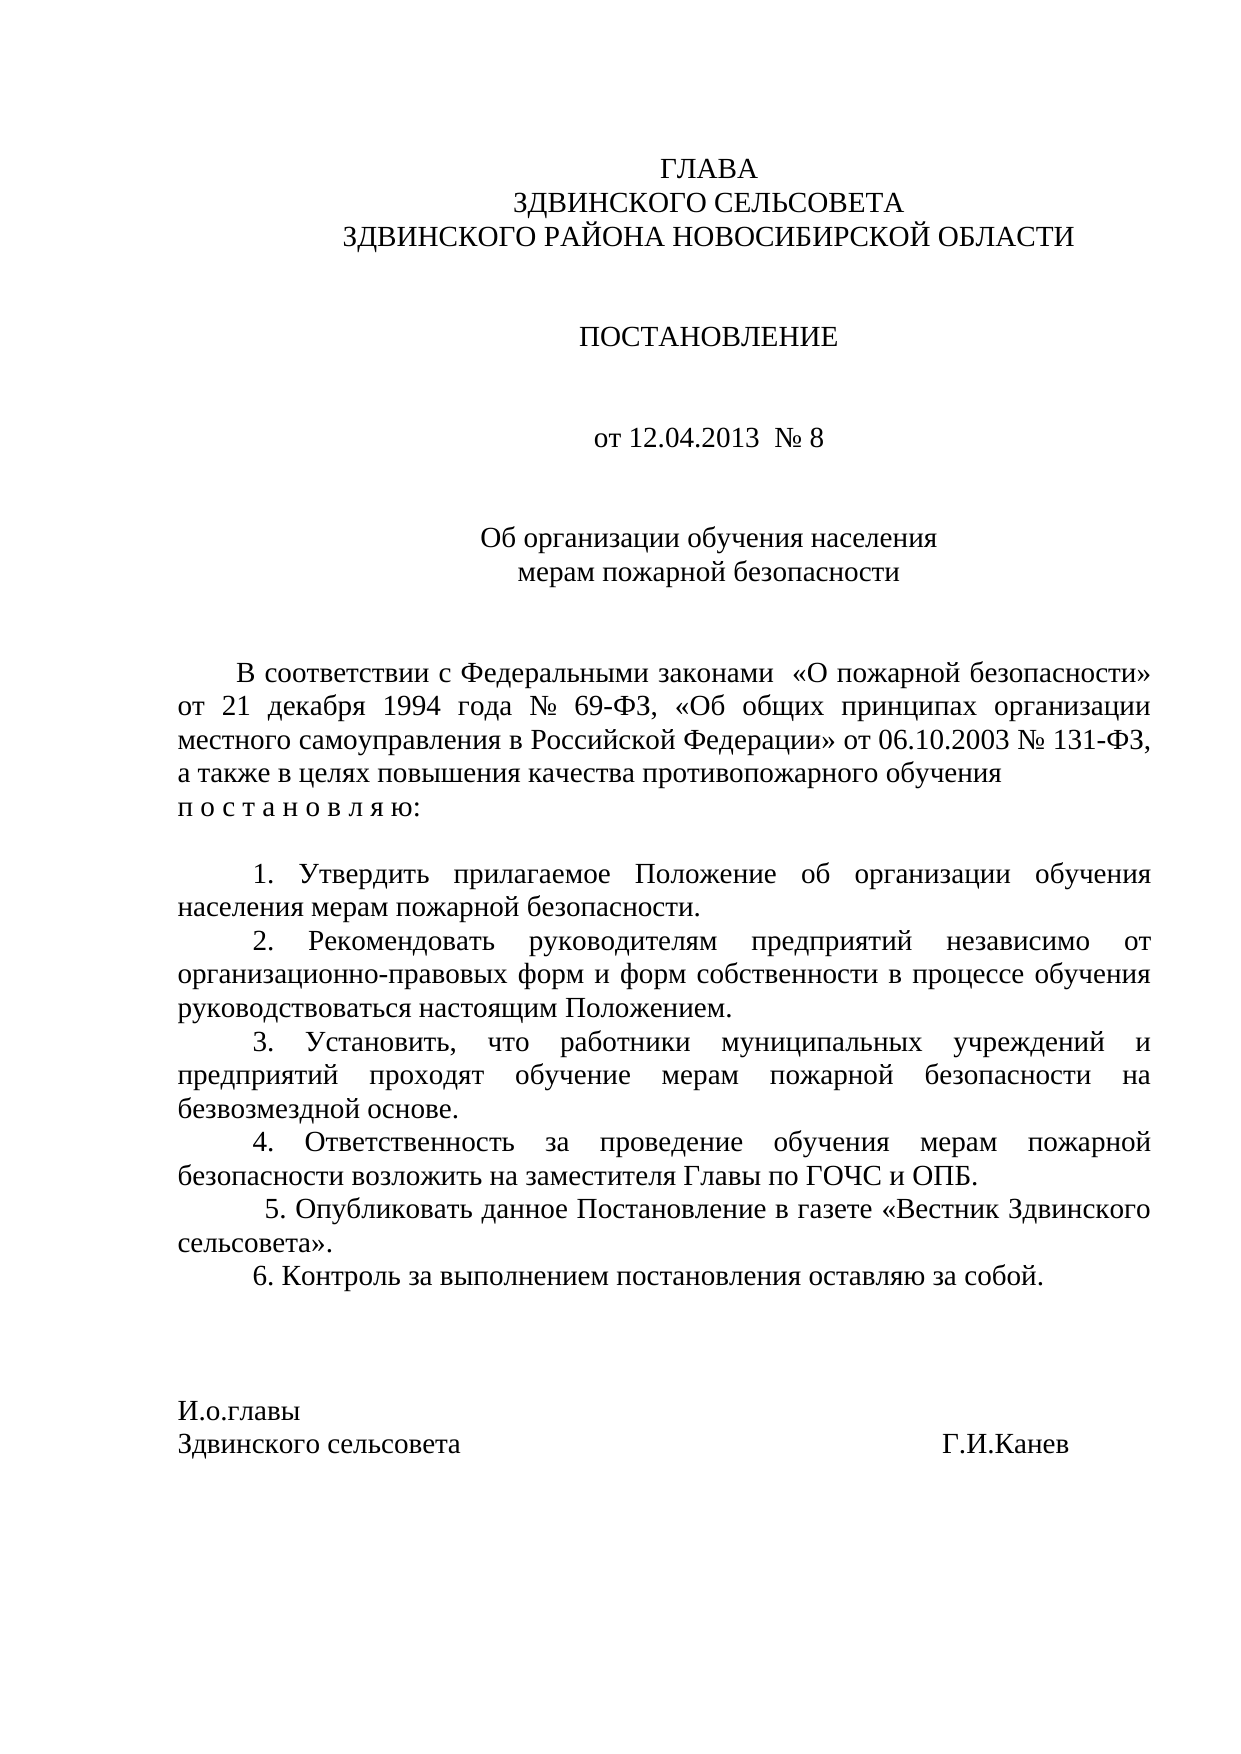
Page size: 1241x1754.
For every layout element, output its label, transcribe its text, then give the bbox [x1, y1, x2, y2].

text И.о.главы [177, 1393, 1152, 1426]
text 3. Установить, что работники муниципальных учреждений и предприятий проходят обучение мерам пожарной безопасности на безвозмездной основе. [177, 1024, 1152, 1124]
text 5. Опубликовать данное Постановление в газете «Вестник Здвинского сельсовета». [177, 1191, 1152, 1258]
text 4. Ответственность за проведение обучения мерам пожарной безопасности возложить на заместителя Главы по ГОЧС и ОПБ. [177, 1124, 1152, 1191]
text мерам пожарной безопасности [177, 554, 1152, 588]
text 6. Контроль за выполнением постановления оставляю за собой. [177, 1258, 1152, 1292]
text п о с т а н о в л я ю: [177, 789, 1152, 822]
text ЗДВИНСКОГО СЕЛЬСОВЕТА [177, 185, 1152, 219]
text ГЛАВА [177, 152, 1152, 185]
text В соответствии с Федеральными законами «О пожарной безопасности» от 21 декабря 1994 года № 69-ФЗ, «Об общих принципах организации местного самоуправления в Российской Федерации» от 06.10.2003 № 131-ФЗ, а также в целях повышения качества противопожарного обучения [177, 655, 1152, 789]
text ЗДВИНСКОГО РАЙОНА НОВОСИБИРСКОЙ ОБЛАСТИ [177, 219, 1152, 252]
text Здвинского сельсовета Г.И.Канев [177, 1426, 1152, 1460]
text ПОСТАНОВЛЕНИЕ [177, 319, 1152, 353]
text 2. Рекомендовать руководителям предприятий независимо от организационно-правовых форм и форм собственности в процессе обучения руководствоваться настоящим Положением. [177, 923, 1152, 1024]
text Об организации обучения населения [177, 521, 1152, 554]
text от 12.04.2013 № 8 [177, 420, 1152, 453]
text 1. Утвердить прилагаемое Положение об организации обучения населения мерам пожарной безопасности. [177, 856, 1152, 923]
